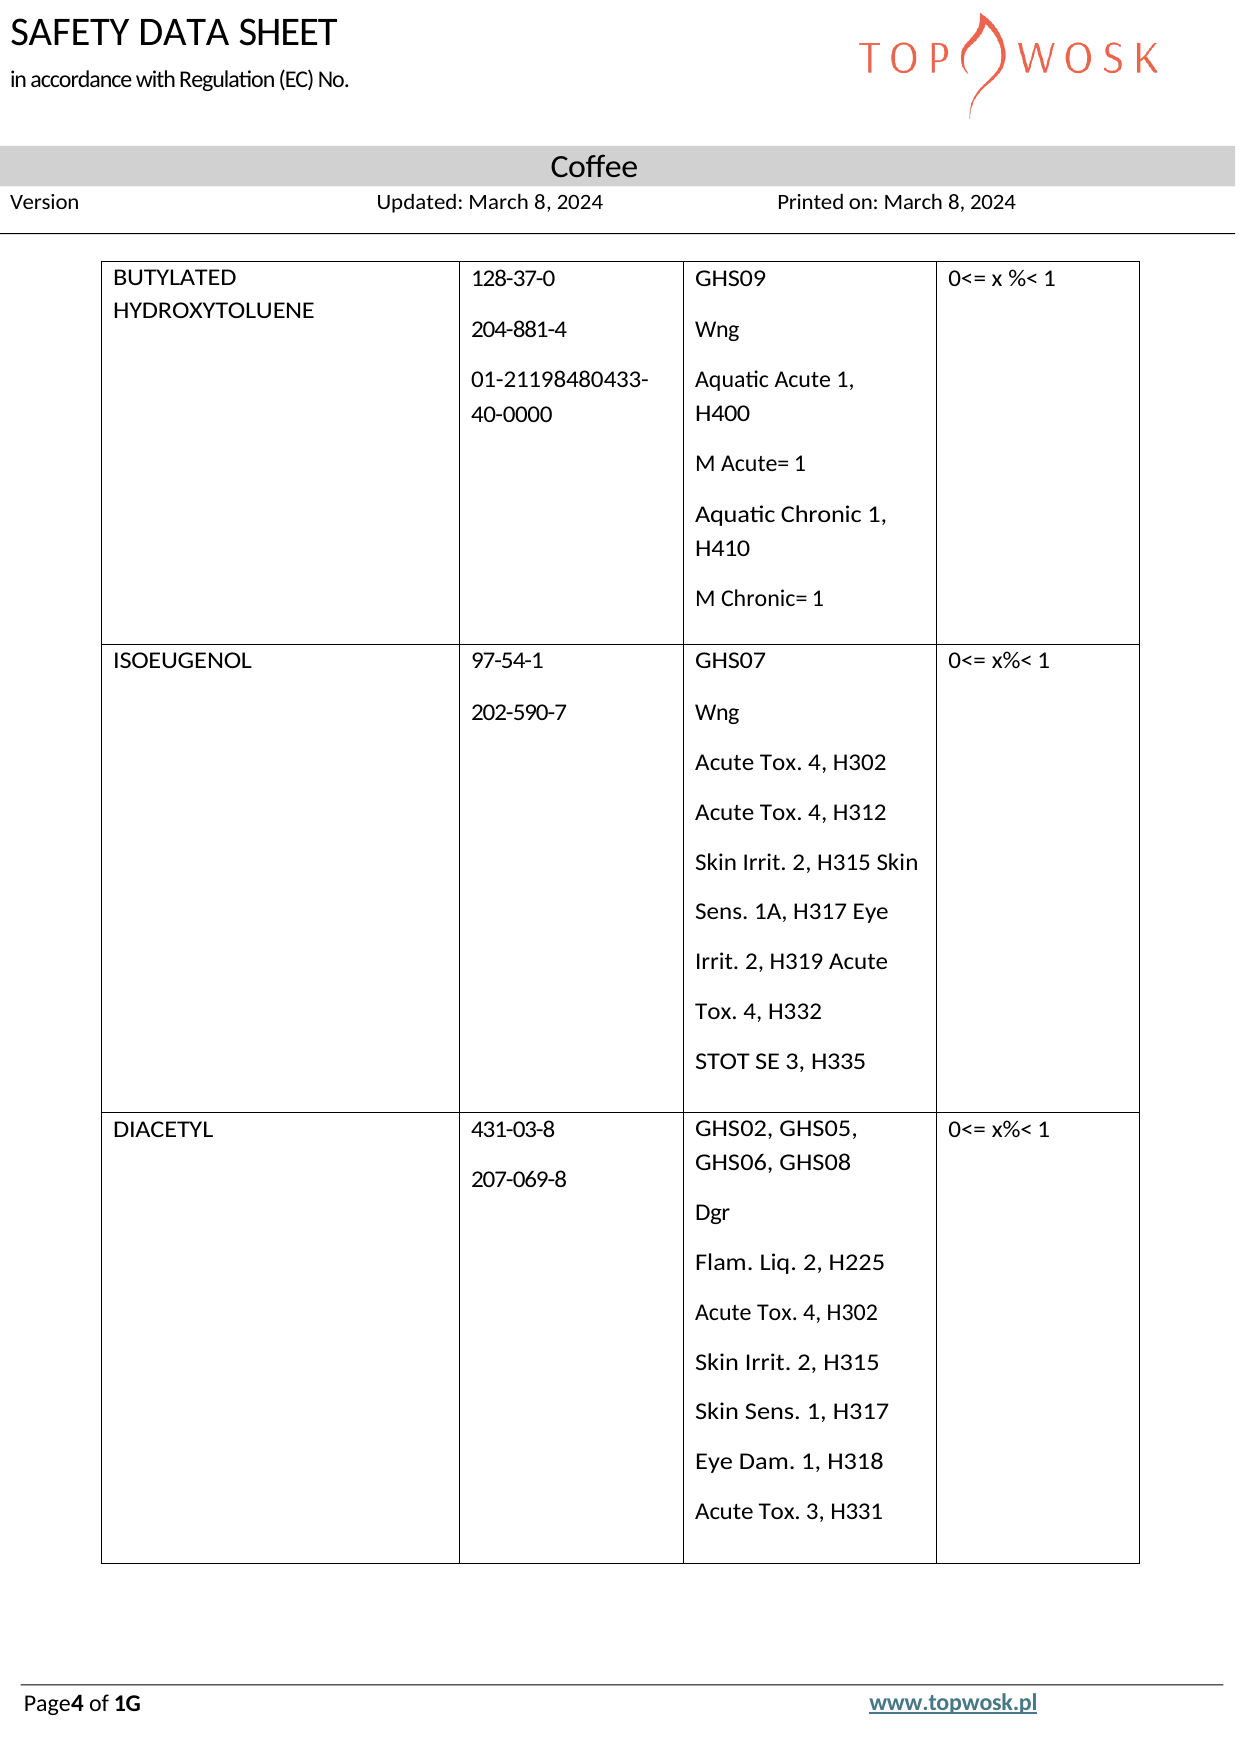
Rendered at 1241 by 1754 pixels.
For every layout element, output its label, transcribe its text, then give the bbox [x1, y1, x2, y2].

table_cell GHS07 Wng Acute Tox. 4, H302 Acute Tox. 4, H312 Skin Irrit. 2, H315 Skin Sens. 1A, H317 Eye Irrit. 2, H319 Acute Tox. 4, H332 STOT SE 3, H335 [684, 645, 936, 1112]
table_cell ISOEUGENOL [102, 645, 459, 1112]
table_cell 0<= x%< 1 [937, 1113, 1139, 1563]
table_header BUTYLATED HYDROXYTOLUENE [102, 262, 459, 644]
table_header GHS09 Wng Aquatic Acute 1, H400 M Acute= 1 Aquatic Chronic 1, H410 M Chronic= 1 [684, 262, 936, 644]
text Version Updated: March 8, 2024 Printed on: March 8, 2024 [10, 188, 1240, 215]
table_cell 97-54-1 202-590-7 [460, 645, 683, 1112]
table_cell 431-03-8 207-069-8 [460, 1113, 683, 1563]
table_cell 0<= x%< 1 [937, 645, 1139, 1112]
table_header 0<= x %< 1 [937, 262, 1139, 644]
table_cell GHS02, GHS05, GHS06, GHS08 Dgr Flam. Liq. 2, H225 Acute Tox. 4, H302 Skin Irrit. 2, H315 Skin Sens. 1, H317 Eye Dam. 1, H318 Acute Tox. 3, H331 [684, 1113, 936, 1563]
picture [859, 12, 1158, 119]
table_header 128-37-0 204-881-4 01-21198480433- 40-0000 [460, 262, 683, 644]
table_cell DIACETYL [102, 1113, 459, 1563]
